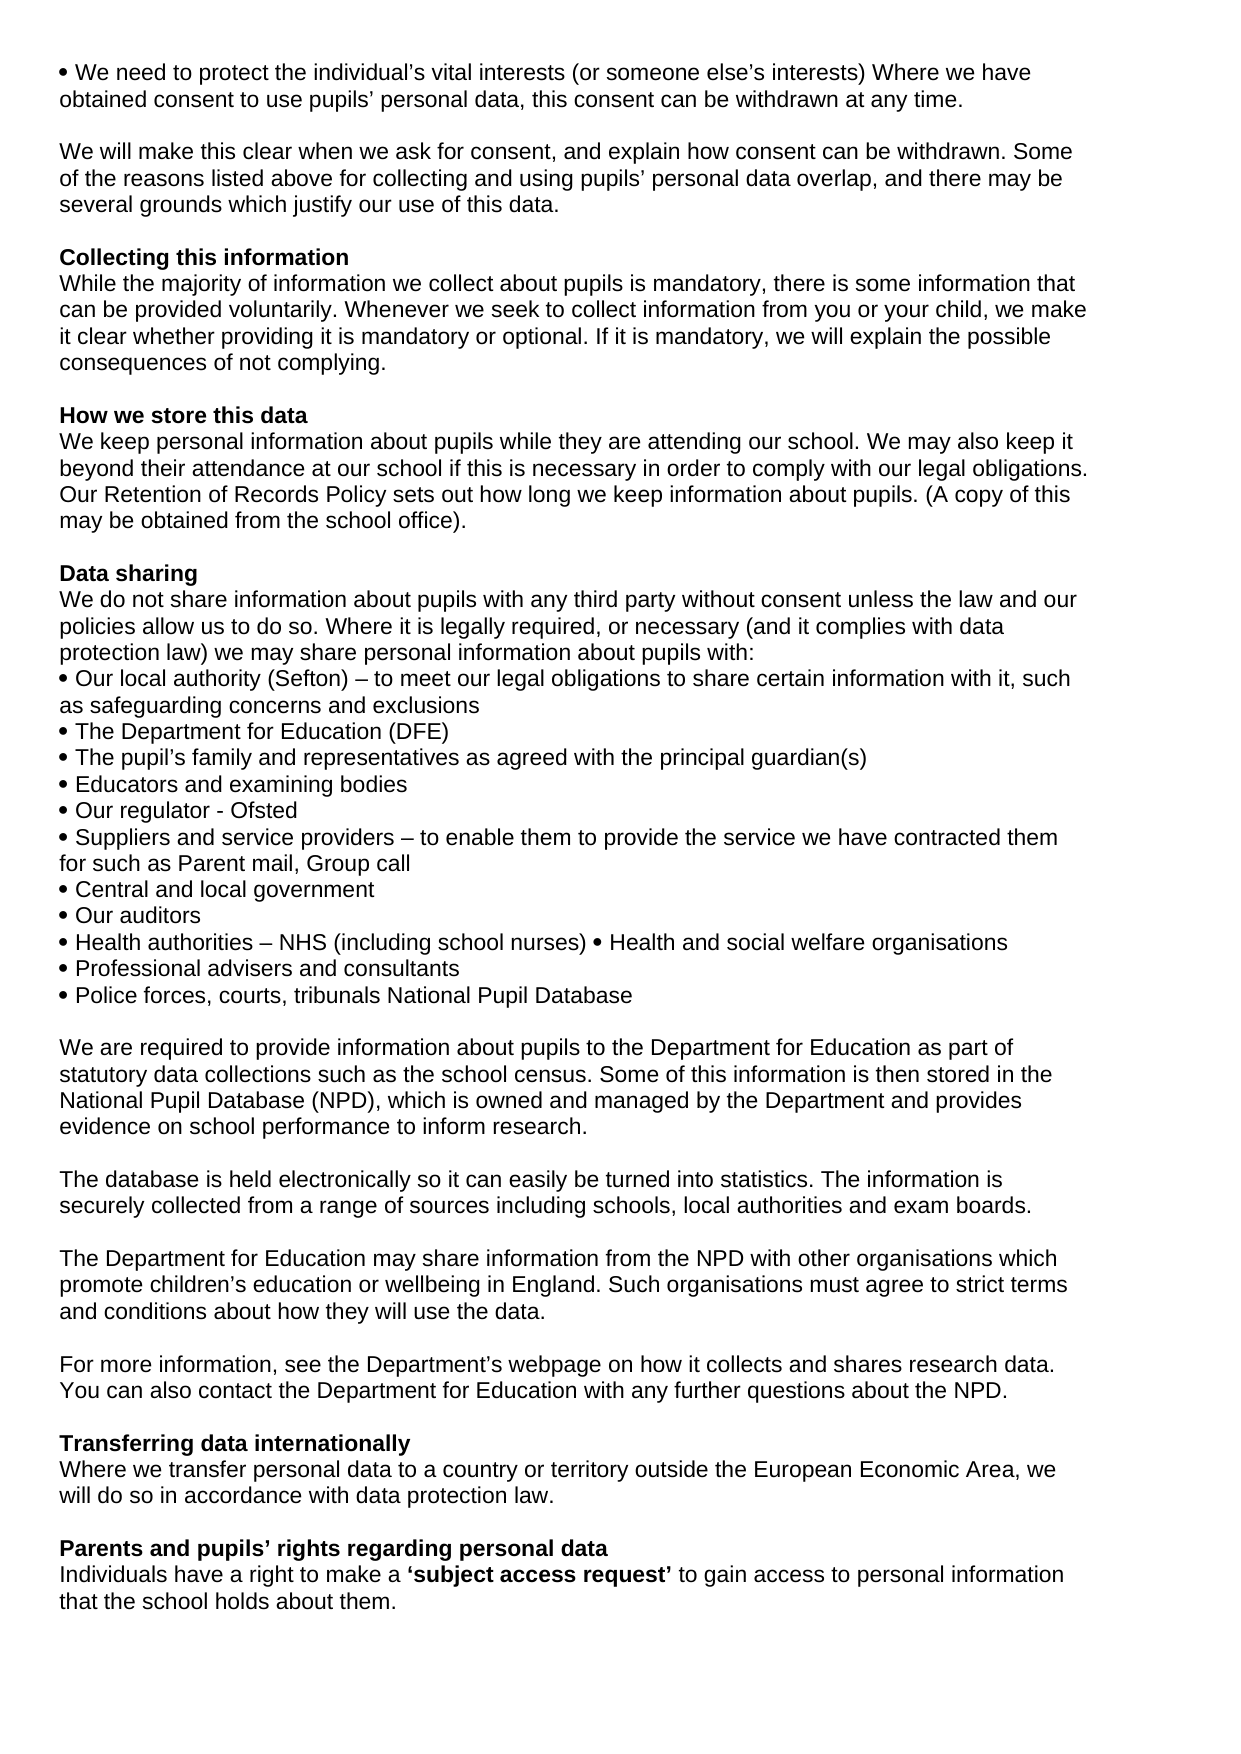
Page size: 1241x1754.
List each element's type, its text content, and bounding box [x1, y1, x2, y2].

text While the majority of information we collect about pupils is mandatory, there is some information that can be provided voluntarily. Whenever we seek to collect information from you or your child, we make it clear whether providing it is mandatory or optional. If it is mandatory, we will explain the possible consequences of not complying. [59, 270, 1090, 375]
text Our auditors [59, 902, 1090, 929]
text We do not share information about pupils with any third party without consent unless the law and our policies allow us to do so. Where it is legally required, or necessary (and it complies with data protection law) we may share personal information about pupils with: [59, 586, 1090, 665]
text Where we transfer personal data to a country or territory outside the European Economic Area, we will do so in accordance with data protection law. [59, 1456, 1090, 1509]
text Suppliers and service providers – to enable them to provide the service we have contracted them for such as Parent mail, Group call [59, 823, 1090, 876]
text Our local authority (Sefton) – to meet our legal obligations to share certain information with it, such as safeguarding concerns and exclusions [59, 665, 1090, 718]
text Educators and examining bodies [59, 771, 1090, 797]
text We will make this clear when we ask for consent, and explain how consent can be withdrawn. Some of the reasons listed above for collecting and using pupils’ personal data overlap, and there may be several grounds which justify our use of this data. [59, 138, 1090, 217]
text The database is held electronically so it can easily be turned into statistics. The information is securely collected from a range of sources including schools, local authorities and exam boards. [59, 1166, 1090, 1219]
text The Department for Education (DFE) [59, 718, 1090, 744]
text Collecting this information [59, 244, 1090, 270]
text For more information, see the Department’s webpage on how it collects and shares research data. You can also contact the Department for Education with any further questions about the NPD. [59, 1351, 1090, 1403]
text Parents and pupils’ rights regarding personal data [59, 1535, 1090, 1561]
text Police forces, courts, tribunals National Pupil Database [59, 982, 1090, 1008]
text How we store this data [59, 402, 1090, 428]
text Central and local government [59, 876, 1090, 902]
text We need to protect the individual’s vital interests (or someone else’s interests) Where we have obtained consent to use pupils’ personal data, this consent can be withdrawn at any time. [59, 59, 1090, 112]
text Professional advisers and consultants [59, 955, 1090, 982]
text The pupil’s family and representatives as agreed with the principal guardian(s) [59, 744, 1090, 771]
text Health authorities – NHS (including school nurses) Health and social welfare organisations [59, 929, 1090, 955]
text Data sharing [59, 560, 1090, 586]
text Our regulator - Ofsted [59, 797, 1090, 823]
text The Department for Education may share information from the NPD with other organisations which promote children’s education or wellbeing in England. Such organisations must agree to strict terms and conditions about how they will use the data. [59, 1245, 1090, 1324]
text Individuals have a right to make a ‘subject access request’ to gain access to personal information that the school holds about them. [59, 1561, 1090, 1614]
text We keep personal information about pupils while they are attending our school. We may also keep it beyond their attendance at our school if this is necessary in order to comply with our legal obligations. Our Retention of Records Policy sets out how long we keep information about pupils. (A copy of this may be obtained from the school office). [59, 428, 1090, 533]
text We are required to provide information about pupils to the Department for Education as part of statutory data collections such as the school census. Some of this information is then stored in the National Pupil Database (NPD), which is owned and managed by the Department and provides evidence on school performance to inform research. [59, 1034, 1090, 1140]
text Transferring data internationally [59, 1429, 1090, 1456]
